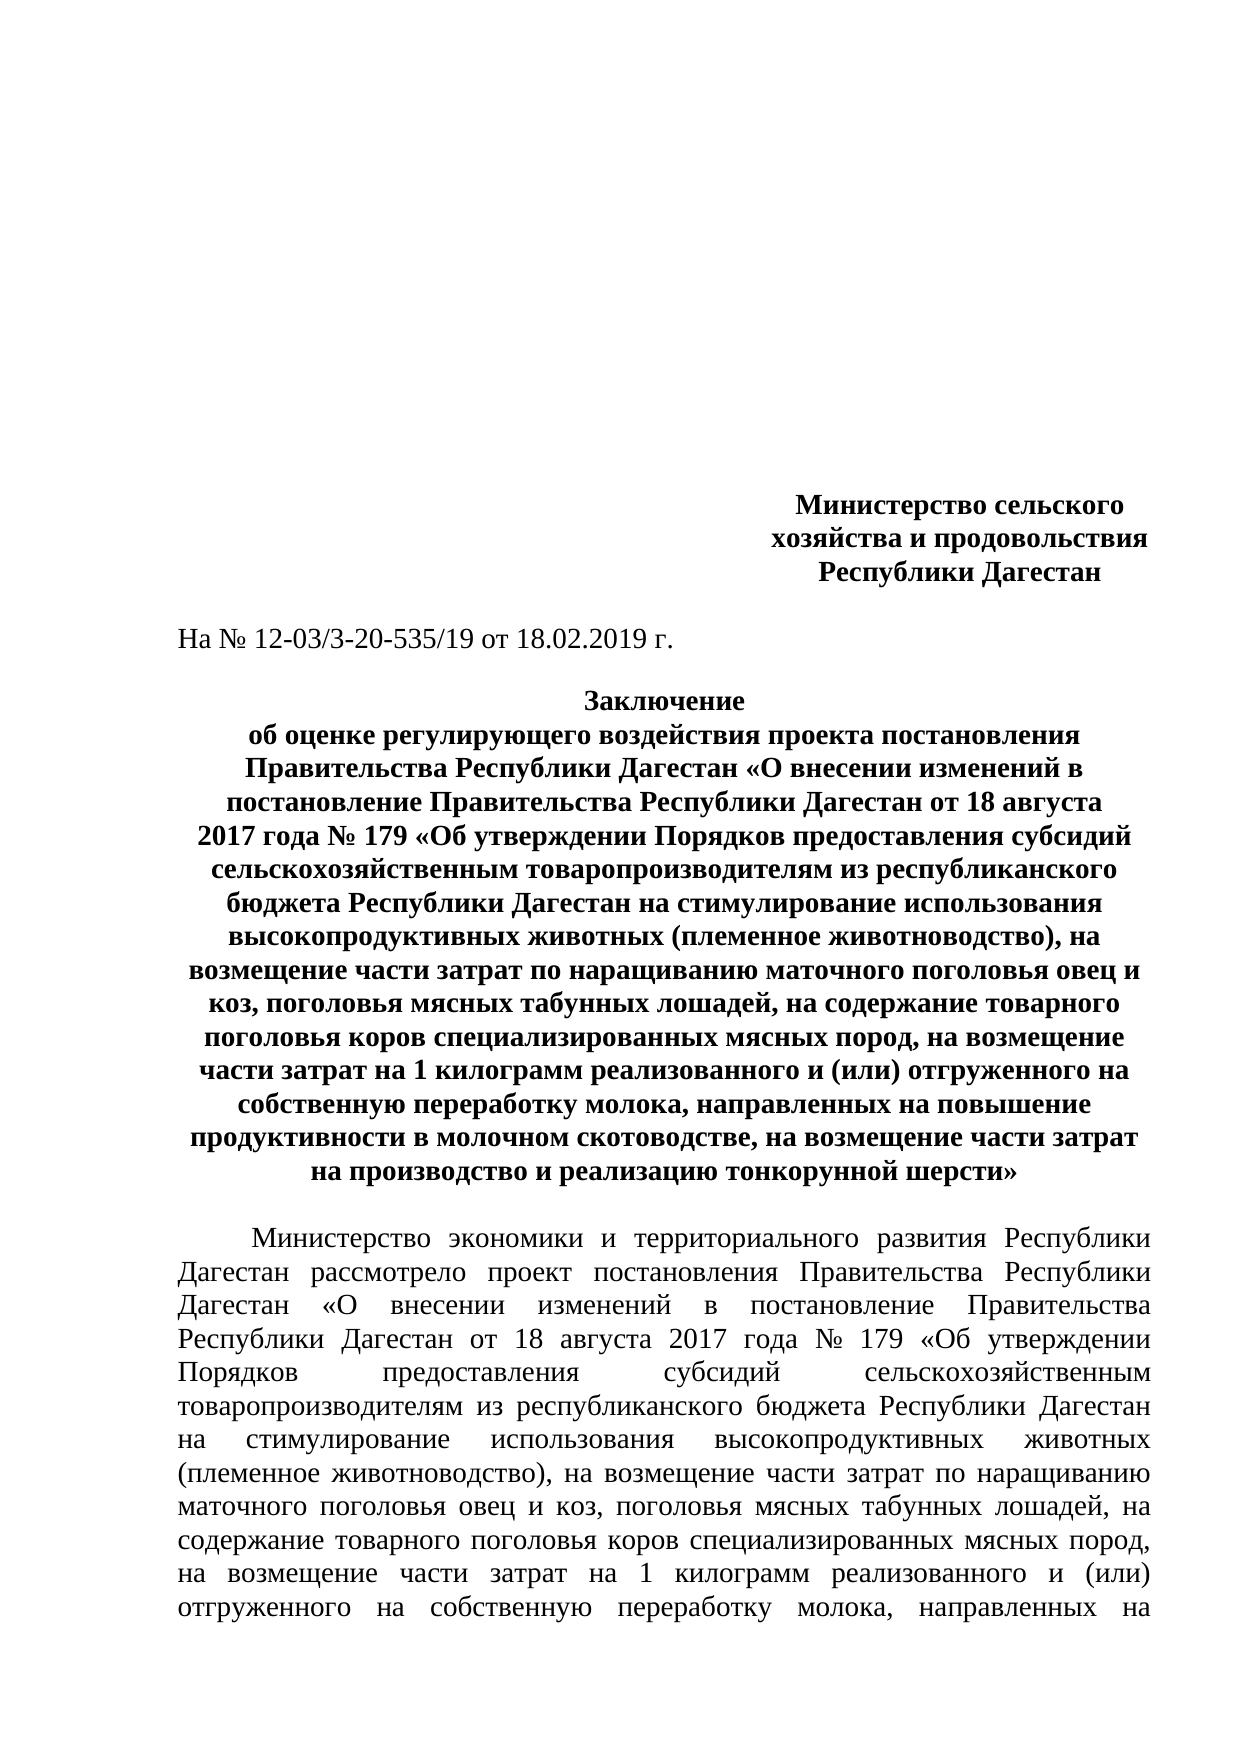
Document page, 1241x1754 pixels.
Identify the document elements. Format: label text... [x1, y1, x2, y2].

text хозяйства и продовольствия [768, 521, 1152, 554]
text Республики Дагестан [768, 554, 1152, 588]
text На № 12-03/3-20-535/19 от 18.02.2019 г. [177, 621, 1152, 655]
text Министерство сельского [768, 487, 1152, 521]
text об оценке регулирующего воздействия проекта постановления Правительства Республики Дагестан «О внесении изменений в постановление Правительства Республики Дагестан от 18 августа [177, 717, 1152, 818]
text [177, 1220, 1152, 1623]
text Заключение [177, 683, 1152, 717]
text 2017 года № 179 «Об утверждении Порядков предоставления субсидий сельскохозяйственным товаропроизводителям из республиканского бюджета Республики Дагестан на стимулирование использования высокопродуктивных животных (племенное животноводство), на возмещение части затрат по наращиванию маточного поголовья овец и коз, поголовья мясных табунных лошадей, на содержание товарного поголовья коров специализированных мясных пород, на возмещение части затрат на 1 килограмм реализованного и (или) отгруженного на собственную переработку молока, направленных на повышение продуктивности в молочном скотоводстве, на возмещение части затрат на производство и реализацию тонкорунной шерсти» [177, 818, 1152, 1187]
